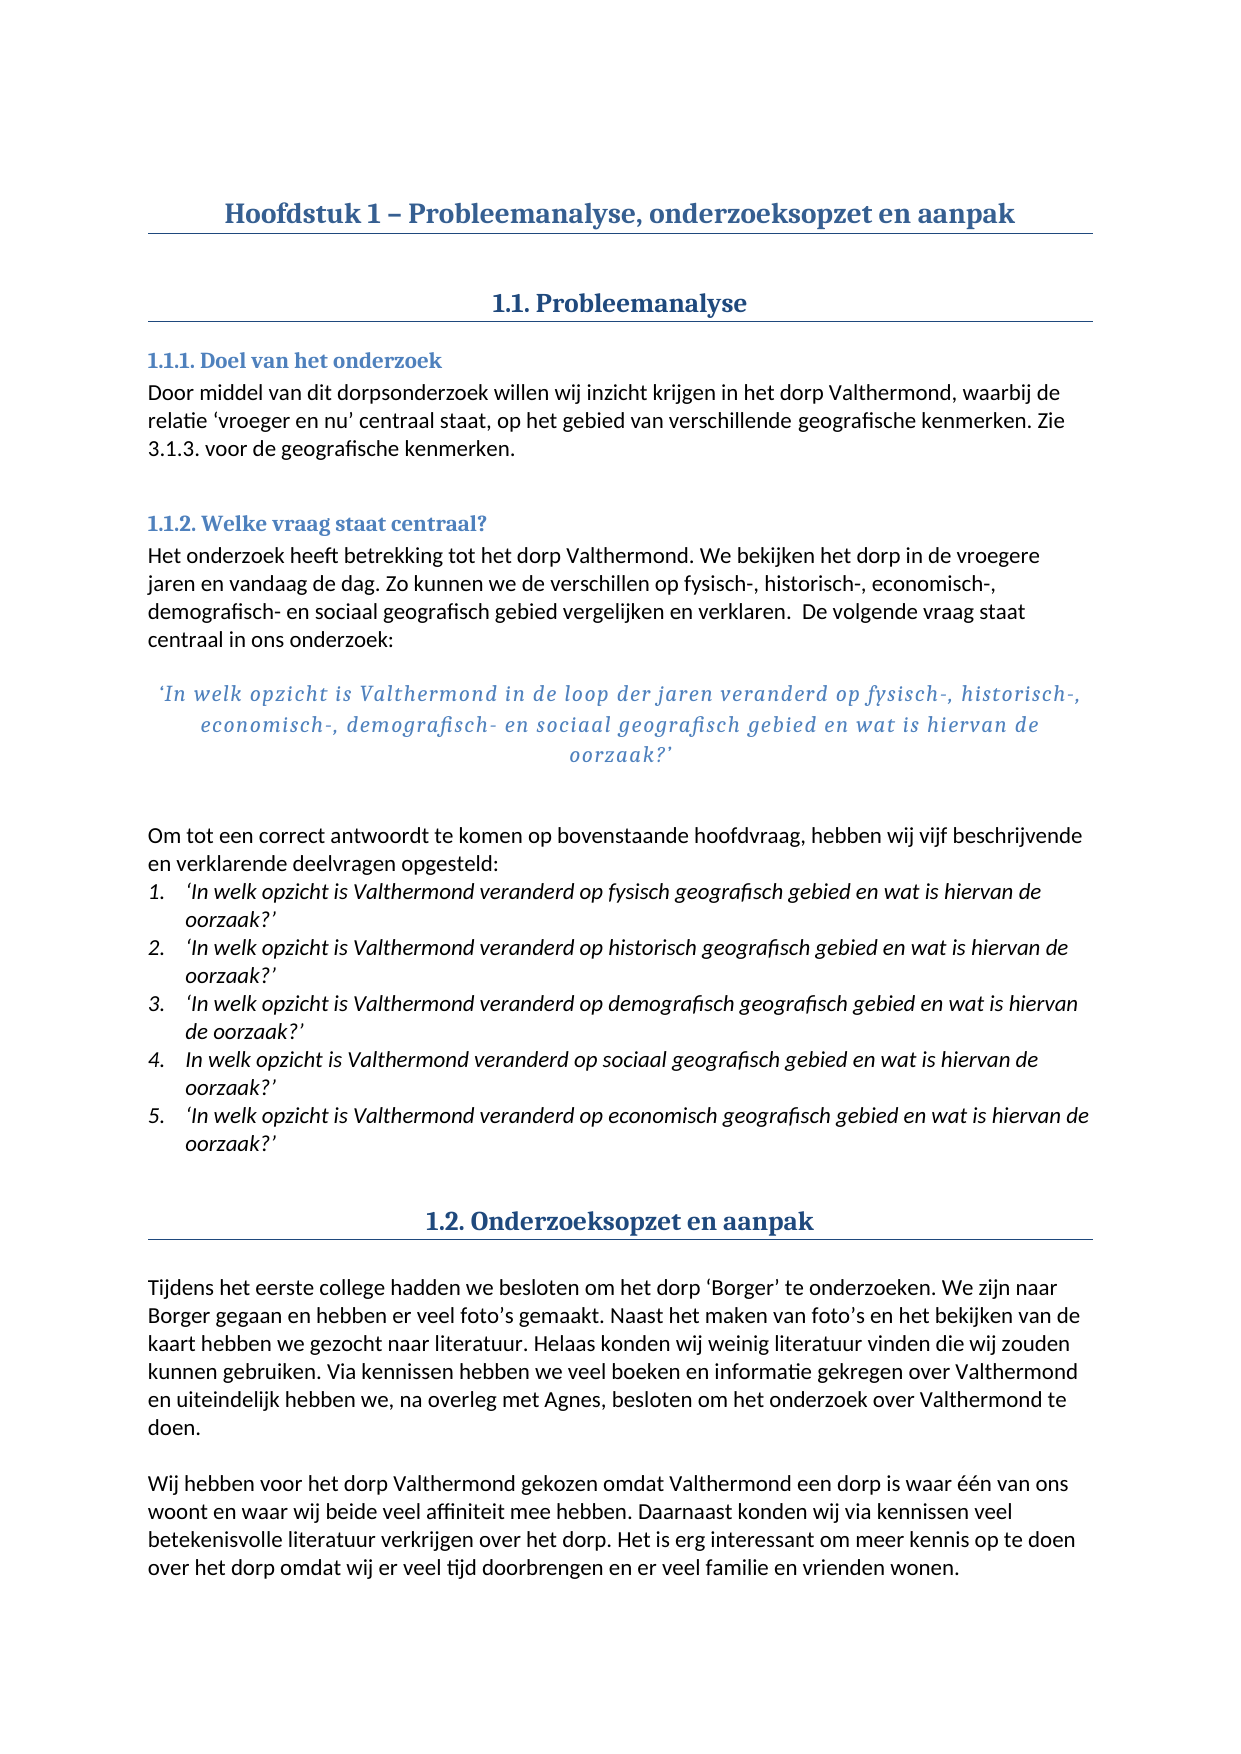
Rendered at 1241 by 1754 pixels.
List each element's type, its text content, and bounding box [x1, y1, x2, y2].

subtitle ‘In welk opzicht is Valthermond in de loop der jaren veranderd op fysisch-, historisch-, economisch-, demografisch- en sociaal geografisch gebied en wat is hiervan de oorzaak?’ [148, 681, 1093, 768]
subtitle 1.1. Probleemanalyse [148, 288, 1093, 321]
text Tijdens het eerste college hadden we besloten om het dorp ‘Borger’ te onderzoeken. We zijn naar Borger gegaan en hebben er veel foto’s gemaakt. Naast het maken van foto’s en het bekijken van de kaart hebben we gezocht naar literatuur. Helaas konden wij weinig literatuur vinden die wij zouden kunnen gebruiken. Via kennissen hebben we veel boeken en informatie gekregen over Valthermond en uiteindelijk hebben we, na overleg met Agnes, besloten om het onderzoek over Valthermond te doen. [148, 1273, 1093, 1441]
subtitle Hoofdstuk 1 – Probleemanalyse, onderzoeksopzet en aanpak [148, 198, 1093, 233]
subtitle 1.1.1. Doel van het onderzoek [148, 348, 1093, 374]
text Door middel van dit dorpsonderzoek willen wij inzicht krijgen in het dorp Valthermond, waarbij de relatie ‘vroeger en nu’ centraal staat, op het gebied van verschillende geografische kenmerken. Zie 3.1.3. voor de geografische kenmerken. [148, 378, 1093, 462]
text Om tot een correct antwoordt te komen op bovenstaande hoofdvraag, hebben wij vijf beschrijvende en verklarende deelvragen opgesteld: [148, 821, 1093, 877]
text Wij hebben voor het dorp Valthermond gekozen omdat Valthermond een dorp is waar één van ons woont en waar wij beide veel affiniteit mee hebben. Daarnaast konden wij via kennissen veel betekenisvolle literatuur verkrijgen over het dorp. Het is erg interessant om meer kennis op te doen over het dorp omdat wij er veel tijd doorbrengen en er veel familie en vrienden wonen. [148, 1469, 1093, 1581]
subtitle 1.1.2. Welke vraag staat centraal? [148, 511, 1093, 537]
list ‘In welk opzicht is Valthermond veranderd op demografisch geografisch gebied en wat is hiervan de oorzaak?’ [148, 989, 1093, 1045]
list In welk opzicht is Valthermond veranderd op sociaal geografisch gebied en wat is hiervan de oorzaak?’ [148, 1045, 1093, 1101]
text Het onderzoek heeft betrekking tot het dorp Valthermond. We bekijken het dorp in de vroegere jaren en vandaag de dag. Zo kunnen we de verschillen op fysisch-, historisch-, economisch-, demografisch- en sociaal geografisch gebied vergelijken en verklaren. De volgende vraag staat centraal in ons onderzoek: [148, 541, 1093, 653]
list ‘In welk opzicht is Valthermond veranderd op economisch geografisch gebied en wat is hiervan de oorzaak?’ [148, 1101, 1093, 1157]
subtitle 1.2. Onderzoeksopzet en aanpak [148, 1206, 1093, 1239]
list ‘In welk opzicht is Valthermond veranderd op fysisch geografisch gebied en wat is hiervan de oorzaak?’ [148, 877, 1093, 933]
list ‘In welk opzicht is Valthermond veranderd op historisch geografisch gebied en wat is hiervan de oorzaak?’ [148, 933, 1093, 989]
